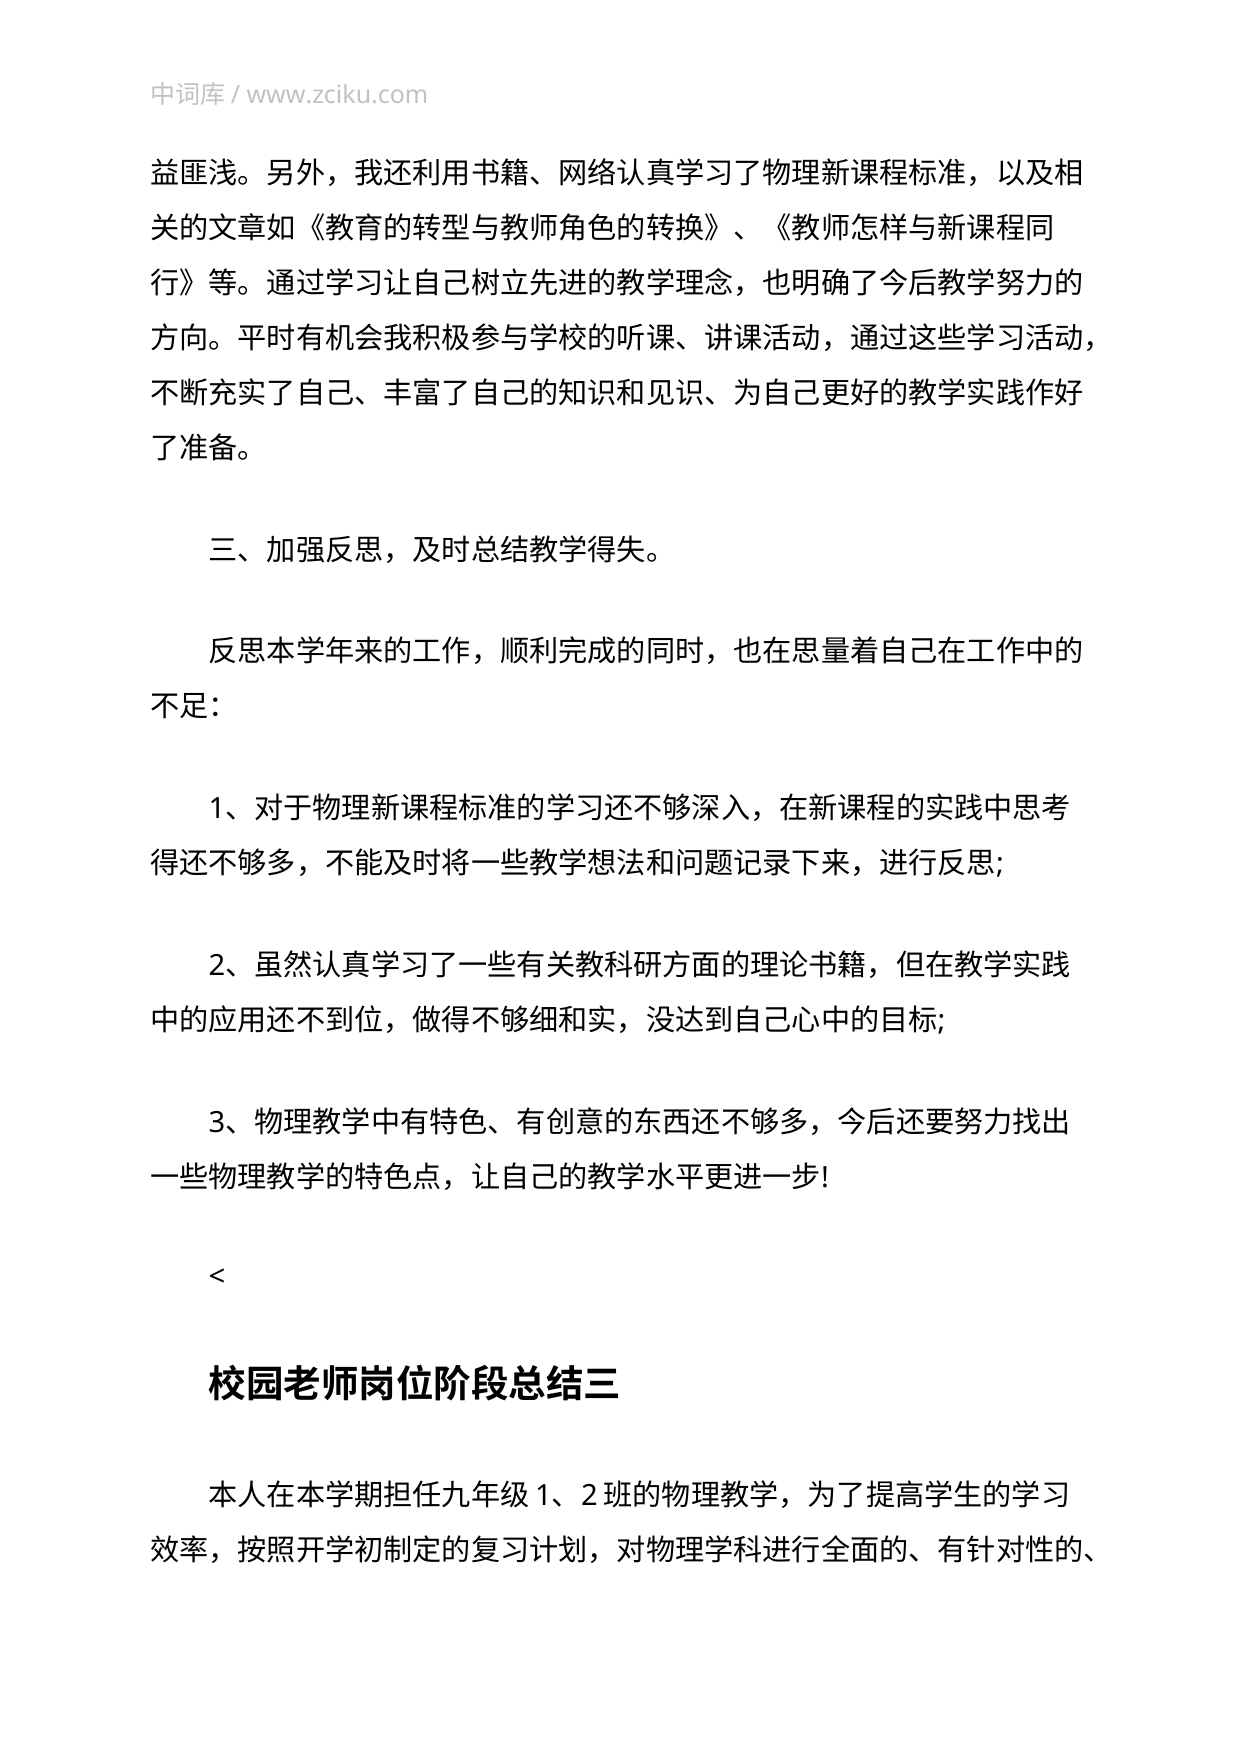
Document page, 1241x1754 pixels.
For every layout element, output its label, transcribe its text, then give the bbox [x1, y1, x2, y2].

text 2、虽然认真学习了一些有关教科研方面的理论书籍，但在教学实践中的应用还不到位，做得不够细和实，没达到自己心中的目标; [150, 942, 1090, 1039]
text 三、加强反思，及时总结教学得失。 [150, 526, 1090, 568]
text 校园老师岗位阶段总结三 [150, 1354, 1090, 1408]
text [150, 1471, 1090, 1569]
text < [150, 1256, 1090, 1295]
text 3、物理教学中有特色、有创意的东西还不够多，今后还要努力找出一些物理教学的特色点，让自己的教学水平更进一步! [150, 1099, 1090, 1196]
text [150, 150, 1090, 467]
text 1、对于物理新课程标准的学习还不够深入，在新课程的实践中思考得还不够多，不能及时将一些教学想法和问题记录下来，进行反思; [150, 785, 1090, 882]
text 反思本学年来的工作，顺利完成的同时，也在思量着自己在工作中的不足： [150, 628, 1090, 725]
